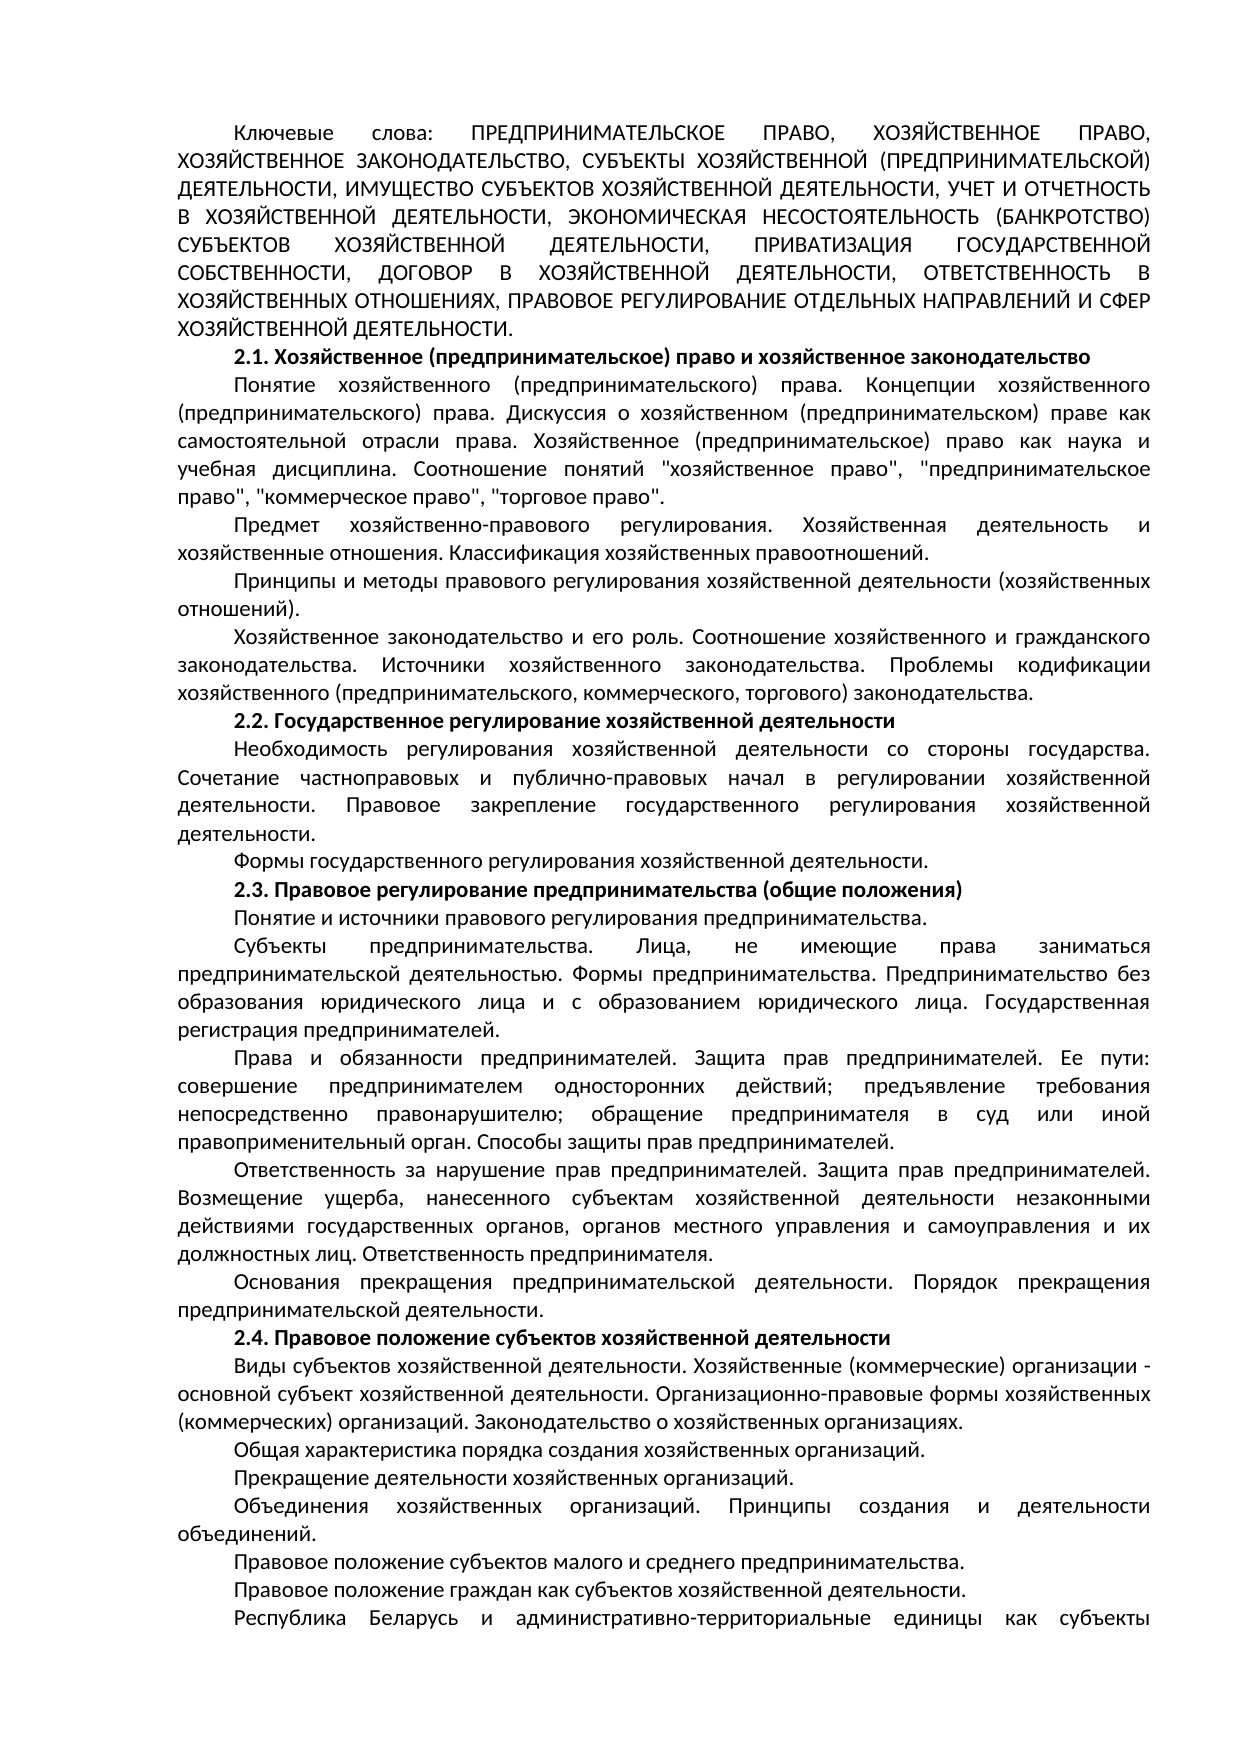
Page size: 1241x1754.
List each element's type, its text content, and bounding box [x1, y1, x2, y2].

text Понятие и источники правового регулирования предпринимательства. [177, 903, 1152, 931]
text Права и обязанности предпринимателей. Защита прав предпринимателей. Ее пути: совершение предпринимателем односторонних действий; предъявление требования непосредственно правонарушителю; обращение предпринимателя в суд или иной правоприменительный орган. Способы защиты прав предпринимателей. [177, 1043, 1152, 1155]
text Основания прекращения предпринимательской деятельности. Порядок прекращения предпринимательской деятельности. [177, 1267, 1152, 1323]
text 2.3. Правовое регулирование предпринимательства (общие положения) [177, 875, 1152, 903]
text Объединения хозяйственных организаций. Принципы создания и деятельности объединений. [177, 1491, 1152, 1547]
text Формы государственного регулирования хозяйственной деятельности. [177, 847, 1152, 875]
text Правовое положение субъектов малого и среднего предпринимательства. [177, 1547, 1152, 1575]
text Ключевые слова: ПРЕДПРИНИМАТЕЛЬСКОЕ ПРАВО, ХОЗЯЙСТВЕННОЕ ПРАВО, ХОЗЯЙСТВЕННОЕ ЗАКОНОДАТЕЛЬСТВО, СУБЪЕКТЫ ХОЗЯЙСТВЕННОЙ (ПРЕДПРИНИМАТЕЛЬСКОЙ) ДЕЯТЕЛЬНОСТИ, ИМУЩЕСТВО СУБЪЕКТОВ ХОЗЯЙСТВЕННОЙ ДЕЯТЕЛЬНОСТИ, УЧЕТ И ОТЧЕТНОСТЬ В ХОЗЯЙСТВЕННОЙ ДЕЯТЕЛЬНОСТИ, ЭКОНОМИЧЕСКАЯ НЕСОСТОЯТЕЛЬНОСТЬ (БАНКРОТСТВО) СУБЪЕКТОВ ХОЗЯЙСТВЕННОЙ ДЕЯТЕЛЬНОСТИ, ПРИВАТИЗАЦИЯ ГОСУДАРСТВЕННОЙ СОБСТВЕННОСТИ, ДОГОВОР В ХОЗЯЙСТВЕННОЙ ДЕЯТЕЛЬНОСТИ, ОТВЕТСТВЕННОСТЬ В ХОЗЯЙСТВЕННЫХ ОТНОШЕНИЯХ, ПРАВОВОЕ РЕГУЛИРОВАНИЕ ОТДЕЛЬНЫХ НАПРАВЛЕНИЙ И СФЕР ХОЗЯЙСТВЕННОЙ ДЕЯТЕЛЬНОСТИ. [177, 118, 1152, 342]
text Субъекты предпринимательства. Лица, не имеющие права заниматься предпринимательской деятельностью. Формы предпринимательства. Предпринимательство без образования юридического лица и с образованием юридического лица. Государственная регистрация предпринимателей. [177, 931, 1152, 1043]
text Принципы и методы правового регулирования хозяйственной деятельности (хозяйственных отношений). [177, 566, 1152, 622]
text Общая характеристика порядка создания хозяйственных организаций. [177, 1435, 1152, 1463]
text Виды субъектов хозяйственной деятельности. Хозяйственные (коммерческие) организации - основной субъект хозяйственной деятельности. Организационно-правовые формы хозяйственных (коммерческих) организаций. Законодательство о хозяйственных организациях. [177, 1351, 1152, 1435]
text 2.1. Хозяйственное (предпринимательское) право и хозяйственное законодательство [177, 342, 1152, 370]
text Предмет хозяйственно-правового регулирования. Хозяйственная деятельность и хозяйственные отношения. Классификация хозяйственных правоотношений. [177, 510, 1152, 566]
text Ответственность за нарушение прав предпринимателей. Защита прав предпринимателей. Возмещение ущерба, нанесенного субъектам хозяйственной деятельности незаконными действиями государственных органов, органов местного управления и самоуправления и их должностных лиц. Ответственность предпринимателя. [177, 1155, 1152, 1267]
text Хозяйственное законодательство и его роль. Соотношение хозяйственного и гражданского законодательства. Источники хозяйственного законодательства. Проблемы кодификации хозяйственного (предпринимательского, коммерческого, торгового) законодательства. [177, 622, 1152, 707]
text Понятие хозяйственного (предпринимательского) права. Концепции хозяйственного (предпринимательского) права. Дискуссия о хозяйственном (предпринимательском) праве как самостоятельной отрасли права. Хозяйственное (предпринимательское) право как наука и учебная дисциплина. Соотношение понятий "хозяйственное право", "предпринимательское право", "коммерческое право", "торговое право". [177, 370, 1152, 510]
text Необходимость регулирования хозяйственной деятельности со стороны государства. Сочетание частноправовых и публично-правовых начал в регулировании хозяйственной деятельности. Правовое закрепление государственного регулирования хозяйственной деятельности. [177, 734, 1152, 847]
text Правовое положение граждан как субъектов хозяйственной деятельности. [177, 1575, 1152, 1603]
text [177, 1603, 1152, 1631]
text Прекращение деятельности хозяйственных организаций. [177, 1463, 1152, 1491]
text 2.4. Правовое положение субъектов хозяйственной деятельности [177, 1323, 1152, 1351]
text 2.2. Государственное регулирование хозяйственной деятельности [177, 707, 1152, 734]
